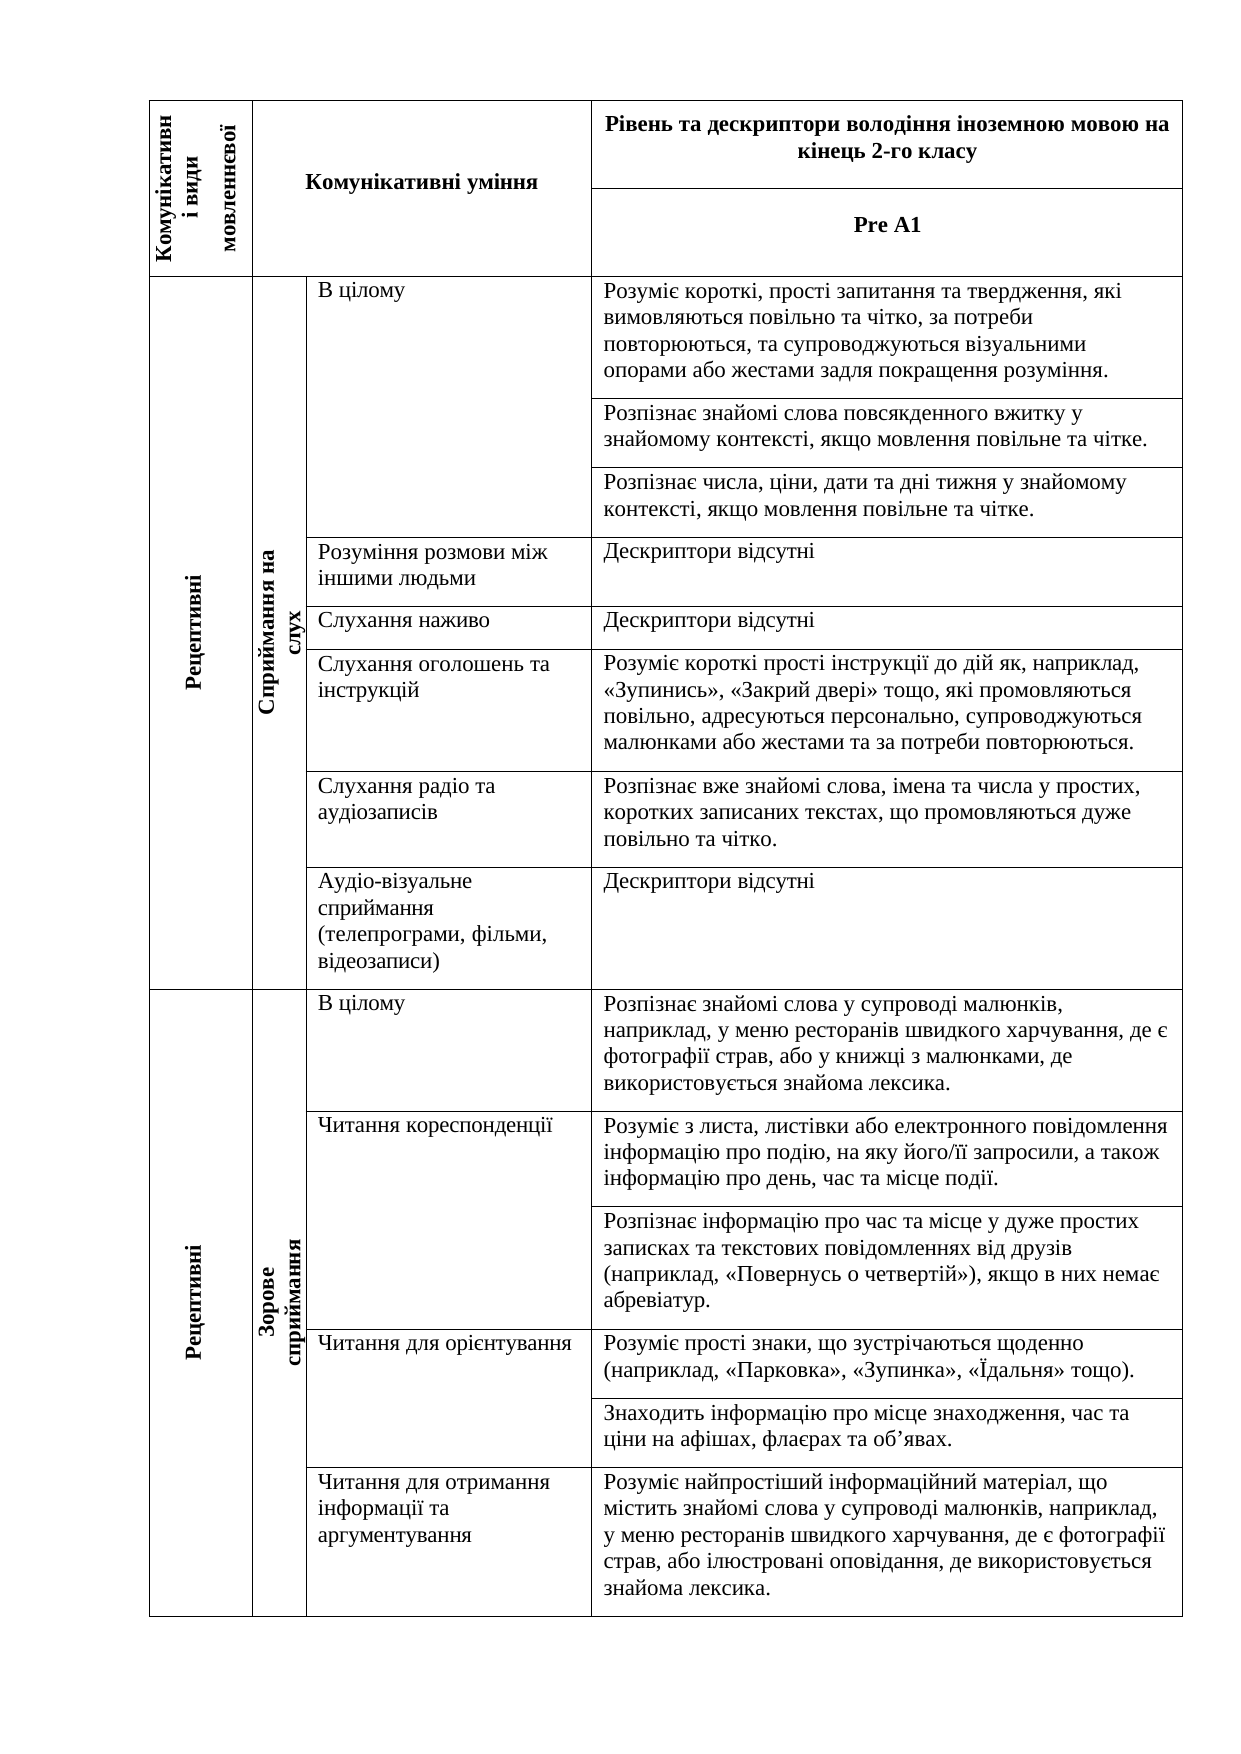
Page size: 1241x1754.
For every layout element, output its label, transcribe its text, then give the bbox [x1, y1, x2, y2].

table_cell Сприймання на слух [253, 277, 306, 989]
table_cell Аудіо-візуальне сприймання (телепрограми, фільми, відеозаписи) [307, 868, 591, 989]
table_cell Рецептивні [150, 990, 252, 1616]
table_cell Розуміє з листа, листівки або електронного повідомлення інформацію про подію, на яку його/її запросили, а також інформацію про день, час та місце події. [592, 1112, 1182, 1206]
table_header Комунікативн і види мовленнєвої [150, 101, 252, 276]
table_cell Дескриптори відсутні [592, 868, 1182, 989]
table_cell Розпізнає інформацію про час та місце у дуже простих записках та текстових повідомленнях від друзів (наприклад, «Повернусь о четвертій»), якщо в них немає абревіатур. [592, 1207, 1182, 1328]
table_cell Розпізнає числа, ціни, дати та дні тижня у знайомому контексті, якщо мовлення повільне та чітке. [592, 468, 1182, 537]
table_cell Знаходить інформацію про місце знаходження, час та ціни на афішах, флаєрах та об’явах. [592, 1399, 1182, 1467]
table_cell Розуміє найпростіший інформаційний матеріал, що містить знайомі слова у супроводі малюнків, наприклад, у меню ресторанів швидкого харчування, де є фотографії страв, або ілюстровані оповідання, де використовується знайома лексика. [592, 1468, 1182, 1616]
table_cell Дескриптори відсутні [592, 607, 1182, 649]
table_cell Читання для отримання інформації та аргументування [307, 1468, 591, 1616]
table_cell Зорове сприймання [253, 990, 306, 1616]
table_cell Рецептивні [150, 277, 252, 989]
table_cell Розпізнає знайомі слова у супроводі малюнків, наприклад, у меню ресторанів швидкого харчування, де є фотографії страв, або у книжці з малюнками, де використовується знайома лексика. [592, 990, 1182, 1111]
table_cell Розуміння розмови між іншими людьми [307, 538, 591, 606]
table_cell Pre A1 [592, 189, 1182, 276]
table_cell Розпізнає вже знайомі слова, імена та числа у простих, коротких записаних текстах, що промовляються дуже повільно та чітко. [592, 772, 1182, 867]
table_cell В цілому [307, 990, 591, 1111]
table_header Комунікативні уміння [253, 101, 591, 276]
table_header Рівень та дескриптори володіння іноземною мовою на кінець 2-го класу [592, 101, 1182, 188]
table_cell Читання кореспонденції [307, 1112, 591, 1328]
table_cell В цілому [307, 277, 591, 537]
table_cell Слухання наживо [307, 607, 591, 649]
table_cell Розуміє прості знаки, що зустрічаються щоденно (наприклад, «Парковка», «Зупинка», «Їдальня» тощо). [592, 1330, 1182, 1398]
table_cell Читання для орієнтування [307, 1330, 591, 1467]
table_cell Слухання оголошень та інструкцій [307, 650, 591, 771]
table_cell Дескриптори відсутні [592, 538, 1182, 606]
table_cell Слухання радіо та аудіозаписів [307, 772, 591, 867]
table_cell Розуміє короткі, прості запитання та твердження, які вимовляються повільно та чітко, за потреби повторюються, та супроводжуються візуальними опорами або жестами задля покращення розуміння. [592, 277, 1182, 398]
table_cell Розуміє короткі прості інструкції до дій як, наприклад, «Зупинись», «Закрий двері» тощо, які промовляються повільно, адресуються персонально, супроводжуються малюнками або жестами та за потреби повторюються. [592, 650, 1182, 771]
table_cell Розпізнає знайомі слова повсякденного вжитку у знайомому контексті, якщо мовлення повільне та чітке. [592, 399, 1182, 467]
